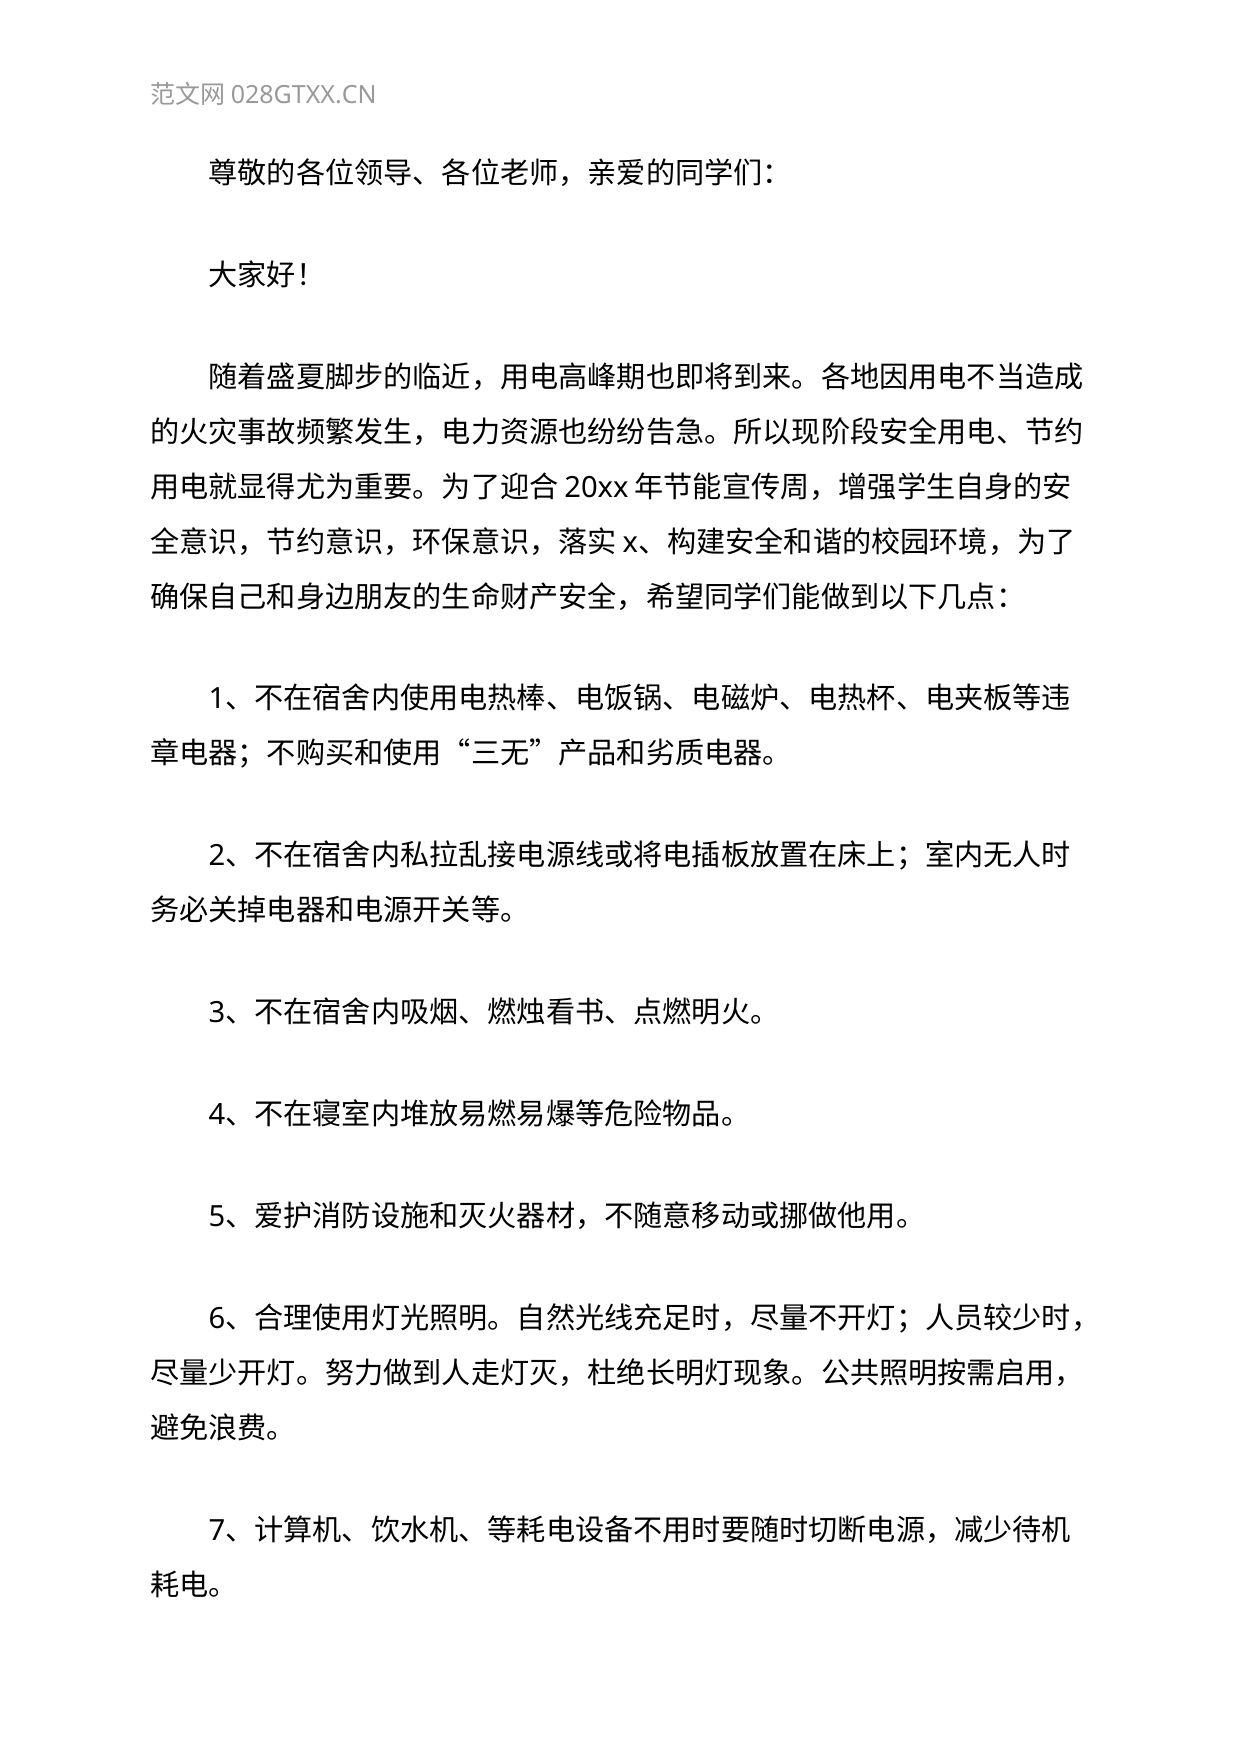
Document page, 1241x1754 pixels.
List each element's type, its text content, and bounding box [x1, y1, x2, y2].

text 3、不在宿舍内吸烟、燃烛看书、点燃明火。 [150, 989, 1090, 1031]
text 5、爱护消防设施和灭火器材，不随意移动或挪做他用。 [150, 1193, 1090, 1235]
text 大家好！ [150, 252, 1090, 294]
text 4、不在寝室内堆放易燃易爆等危险物品。 [150, 1091, 1090, 1133]
text 随着盛夏脚步的临近，用电高峰期也即将到来。各地因用电不当造成的火灾事故频繁发生，电力资源也纷纷告急。所以现阶段安全用电、节约用电就显得尤为重要。为了迎合20xx年节能宣传周，增强学生自身的安全意识，节约意识，环保意识，落实x、构建安全和谐的校园环境，为了确保自己和身边朋友的生命财产安全，希望同学们能做到以下几点： [150, 353, 1090, 616]
text 1、不在宿舍内使用电热棒、电饭锅、电磁炉、电热杯、电夹板等违章电器；不购买和使用“三无”产品和劣质电器。 [150, 675, 1090, 772]
text 2、不在宿舍内私拉乱接电源线或将电插板放置在床上；室内无人时务必关掉电器和电源开关等。 [150, 832, 1090, 929]
text 尊敬的各位领导、各位老师，亲爱的同学们： [150, 150, 1090, 192]
text 6、合理使用灯光照明。自然光线充足时，尽量不开灯；人员较少时，尽量少开灯。努力做到人走灯灭，杜绝长明灯现象。公共照明按需启用，避免浪费。 [150, 1294, 1090, 1447]
text 7、计算机、饮水机、等耗电设备不用时要随时切断电源，减少待机耗电。 [150, 1506, 1090, 1603]
